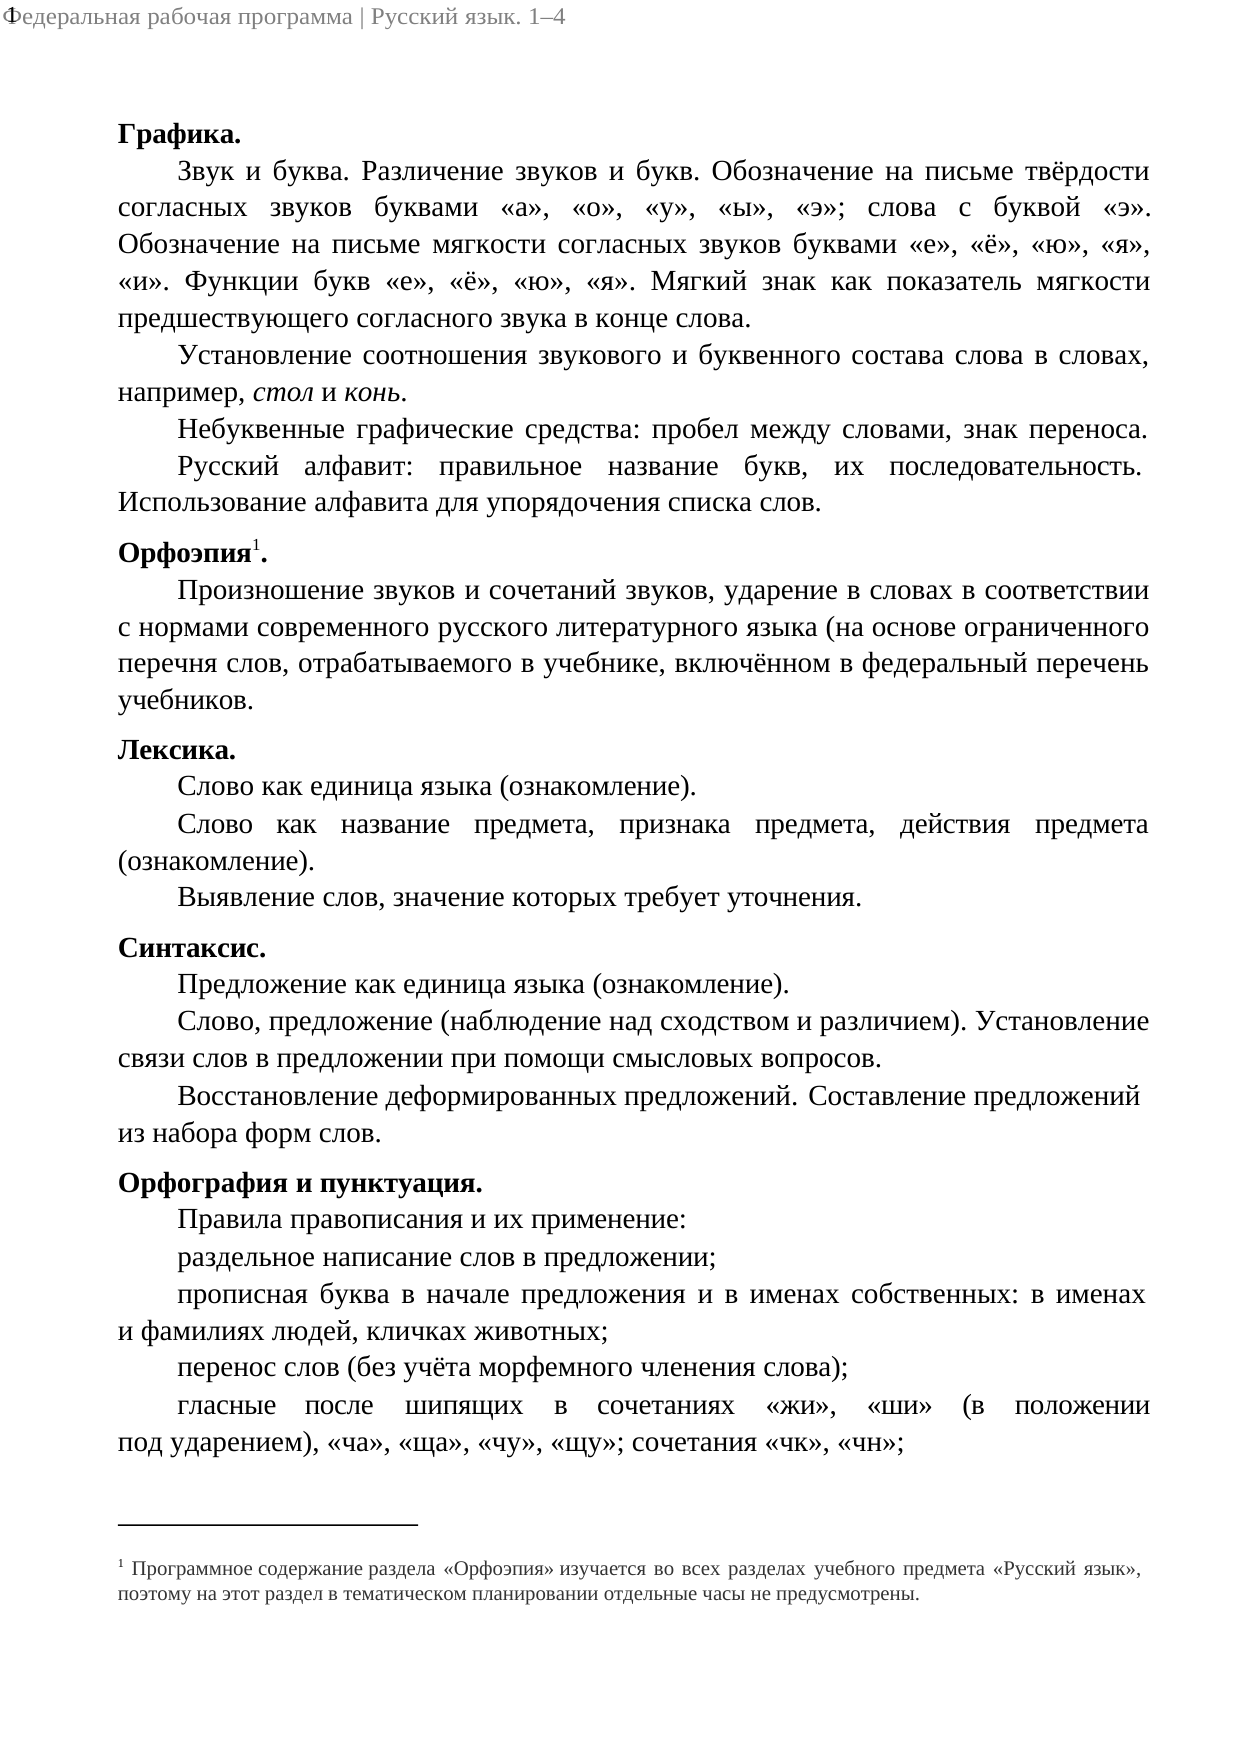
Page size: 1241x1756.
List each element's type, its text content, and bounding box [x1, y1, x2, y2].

text Произношение звуков и сочетаний звуков, ударение в словах в соответствии с нормами современного русского литературного языка (на основе ограниченного перечня слов, отрабатываемого в учебнике, включённом в федеральный перечень учебников. [118, 572, 1150, 716]
text Небуквенные графические средства: пробел между словами, знак переноса. Русский алфавит: правильное название букв, их последовательность. [177, 411, 1149, 482]
text прописная буква в начале предложения и в именах собственных: в именах и фамилиях людей, кличках животных; [118, 1276, 1150, 1346]
subtitle Графика. [118, 116, 1166, 149]
text Правила правописания и их применение: [177, 1201, 1166, 1235]
text Использование алфавита для упорядочения списка слов. [118, 486, 1166, 518]
text Слово как название предмета, признака предмета, действия предмета (ознакомление). [118, 806, 1150, 877]
subtitle Орфоэпия1. [118, 535, 1166, 569]
text Выявление слов, значение которых требует уточнения. [177, 880, 1166, 913]
text 1 Программное содержание раздела «Орфоэпия» изучается во всех разделах учебного предмета «Русский язык», поэтому на этот раздел в тематическом планировании отдельные часы не предусмотрены. [118, 1556, 1166, 1605]
subtitle Синтаксис. [118, 930, 1166, 963]
text Слово, предложение (наблюдение над сходством и различием). Установление связи слов в предложении при помощи смысловых вопросов. [118, 1003, 1166, 1074]
text Слово как единица языка (ознакомление). [177, 768, 1166, 802]
text Восстановление деформированных предложений. Составление предложений из набора форм слов. [118, 1078, 1150, 1148]
text перенос слов (без учёта морфемного членения слова); [177, 1350, 1166, 1383]
text Звук и буква. Различение звуков и букв. Обозначение на письме твёрдости согласных звуков буквами «а», «о», «у», «ы», «э»; слова с буквой «э». Обозначение на письме мягкости согласных звуков буквами «е», «ё», «ю», «я», «и». Функции букв «е», «ё», «ю», «я». Мягкий знак как показатель мягкости предшествующего согласного звука в конце слова. [118, 153, 1152, 334]
text Установление соотношения звукового и буквенного состава слова в словах, например, стол и конь. [118, 337, 1150, 407]
subtitle Лексика. [118, 732, 1166, 765]
text раздельное написание слов в предложении; [177, 1239, 1166, 1272]
subtitle Орфография и пунктуация. [118, 1165, 1166, 1198]
text гласные после шипящих в сочетаниях «жи», «ши» (в положении под ударением), «ча», «ща», «чу», «щу»; сочетания «чк», «чн»; [118, 1387, 1151, 1457]
text Предложение как единица языка (ознакомление). [177, 967, 1166, 1000]
